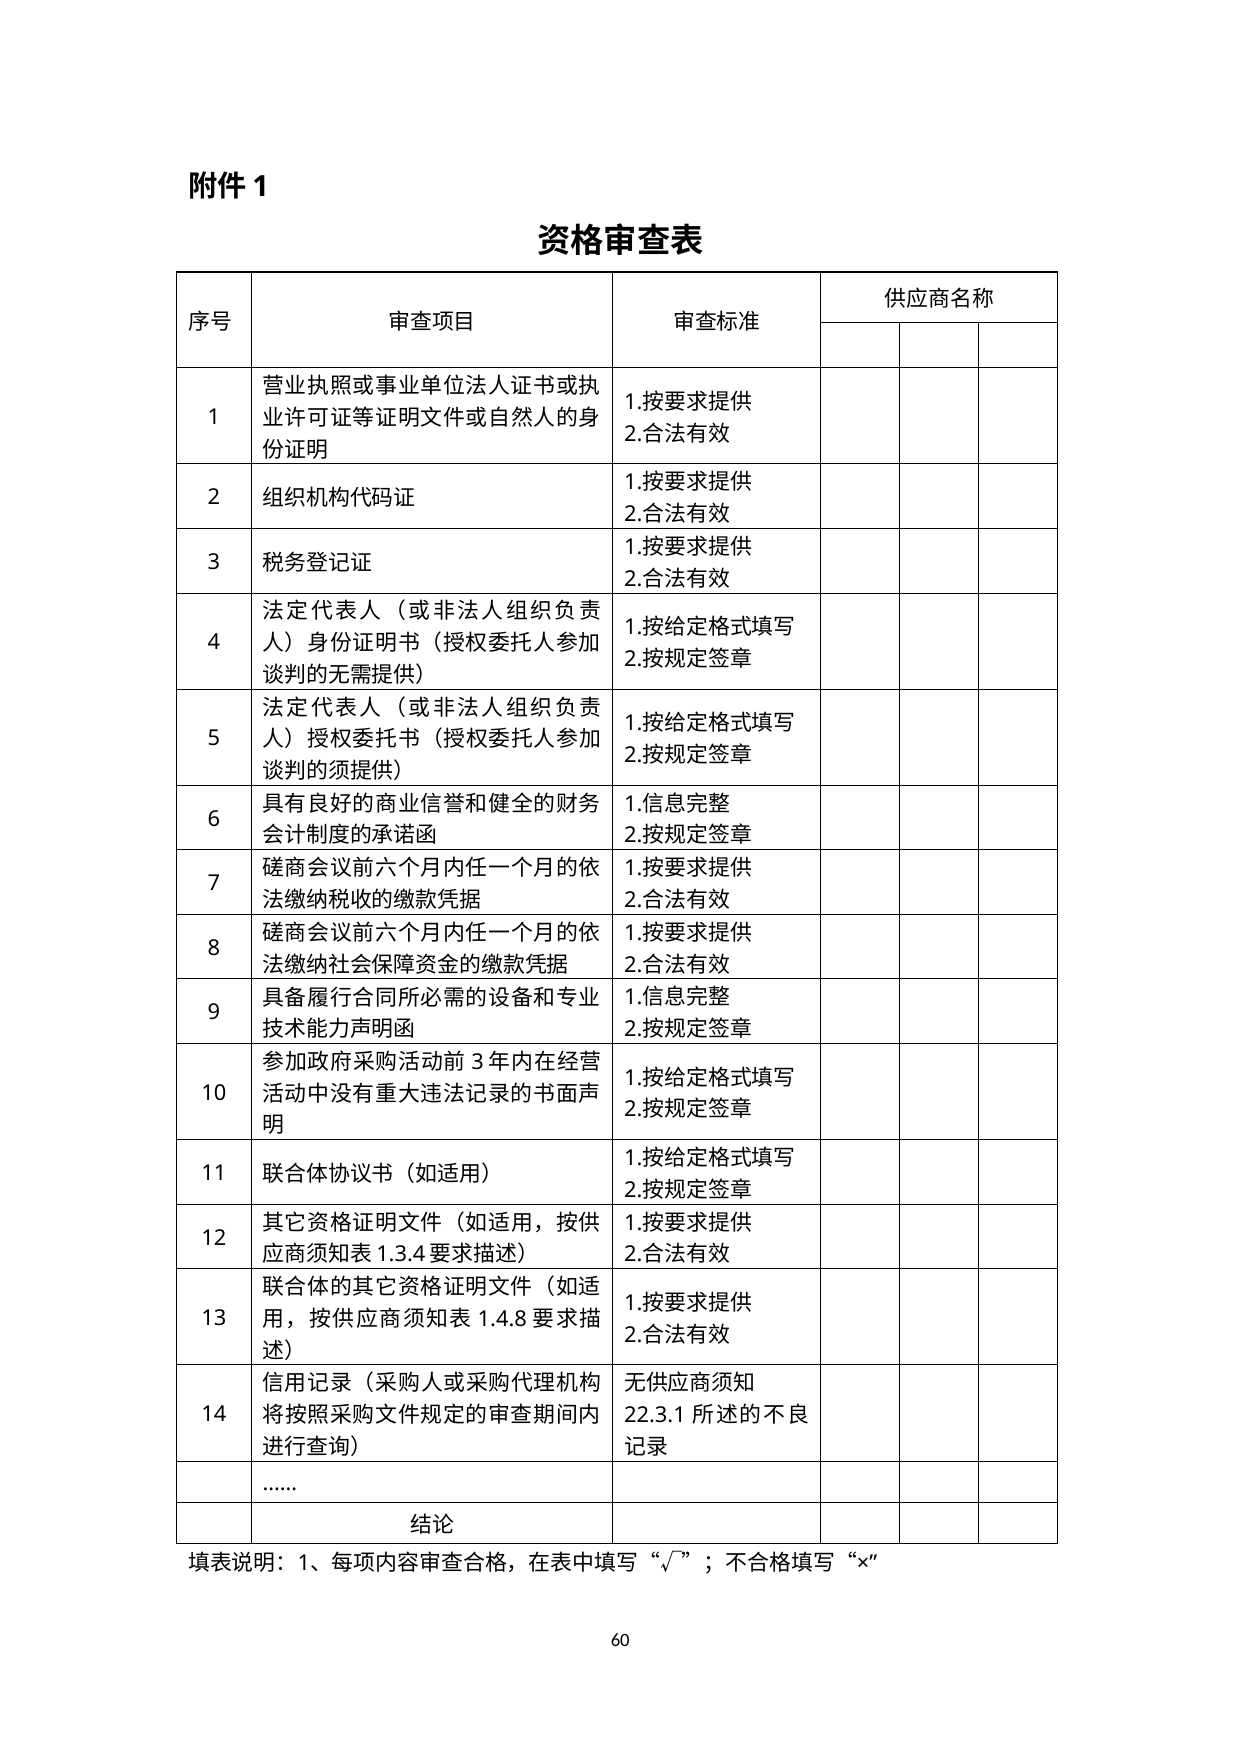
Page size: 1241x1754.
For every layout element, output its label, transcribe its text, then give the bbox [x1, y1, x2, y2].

table_cell 7 [177, 850, 251, 914]
table_cell 11 [177, 1140, 251, 1204]
table_cell [979, 594, 1057, 688]
table_cell [613, 1462, 820, 1502]
table_cell 1.按要求提供 2.合法有效 [613, 1269, 820, 1364]
table_cell [979, 786, 1057, 849]
table_cell [979, 1503, 1057, 1543]
table_cell [900, 850, 978, 914]
table_cell [900, 1269, 978, 1364]
table_cell [821, 1269, 899, 1364]
table_cell 2 [177, 464, 251, 528]
table_cell [900, 1503, 978, 1543]
table_cell [979, 323, 1057, 367]
table_cell [821, 594, 899, 688]
table_cell [900, 1365, 978, 1461]
table_cell [900, 1044, 978, 1139]
table_cell [979, 1044, 1057, 1139]
table_cell [821, 1365, 899, 1461]
table_header 供应商名称 [821, 273, 1057, 322]
table_cell 10 [177, 1044, 251, 1139]
table_cell [821, 1503, 899, 1543]
table_cell [177, 1503, 251, 1543]
table_cell 1.按要求提供 2.合法有效 [613, 464, 820, 528]
table_cell [821, 1140, 899, 1204]
table_header 审查标准 [613, 273, 820, 367]
table_cell 1.信息完整 2.按规定签章 [613, 786, 820, 849]
table_cell 1.按要求提供 2.合法有效 [613, 1205, 820, 1268]
table_cell 具有良好的商业信誉和健全的财务会计制度的承诺函 [252, 786, 612, 849]
table_cell [979, 690, 1057, 784]
table_cell 13 [177, 1269, 251, 1364]
table_cell [979, 1140, 1057, 1204]
text 填表说明：1、每项内容审查合格，在表中填写“√”；不合格填写“×” [188, 1544, 1052, 1577]
table_cell …… [252, 1462, 612, 1502]
table_cell 联合体的其它资格证明文件（如适用，按供应商须知表1.4.8要求描述） [252, 1269, 612, 1364]
table_cell [900, 1205, 978, 1268]
table_cell [979, 368, 1057, 463]
table_header 审查项目 [252, 273, 612, 367]
table_cell [979, 915, 1057, 978]
table_cell 法定代表人（或非法人组织负责人）授权委托书（授权委托人参加谈判的须提供） [252, 690, 612, 784]
table_cell 5 [177, 690, 251, 784]
table_cell [821, 690, 899, 784]
table_cell 9 [177, 979, 251, 1043]
table_cell 无供应商须知 22.3.1所述的不良记录 [613, 1365, 820, 1461]
table_cell [821, 368, 899, 463]
table_cell [900, 786, 978, 849]
table_cell [979, 464, 1057, 528]
table_cell 结论 [252, 1503, 612, 1543]
table_cell 1.按要求提供 2.合法有效 [613, 368, 820, 463]
table_cell 信用记录（采购人或采购代理机构将按照采购文件规定的审查期间内进行查询） [252, 1365, 612, 1461]
table_cell [979, 1269, 1057, 1364]
table_cell 具备履行合同所必需的设备和专业技术能力声明函 [252, 979, 612, 1043]
table_cell 其它资格证明文件（如适用，按供应商须知表1.3.4要求描述） [252, 1205, 612, 1268]
table_cell [821, 1044, 899, 1139]
table_cell [900, 1462, 978, 1502]
table_cell 1.按给定格式填写 2.按规定签章 [613, 1044, 820, 1139]
table_cell [821, 850, 899, 914]
table_cell 12 [177, 1205, 251, 1268]
table_cell 1.按给定格式填写 2.按规定签章 [613, 594, 820, 688]
table_cell 磋商会议前六个月内任一个月的依法缴纳社会保障资金的缴款凭据 [252, 915, 612, 978]
table_cell [979, 1462, 1057, 1502]
table_cell 参加政府采购活动前3年内在经营活动中没有重大违法记录的书面声明 [252, 1044, 612, 1139]
table_cell 组织机构代码证 [252, 464, 612, 528]
table_cell [900, 1140, 978, 1204]
table_header 序号 [177, 273, 251, 367]
table_cell 1.按给定格式填写 2.按规定签章 [613, 690, 820, 784]
table_cell 6 [177, 786, 251, 849]
table_cell [177, 1462, 251, 1502]
table_cell [979, 529, 1057, 592]
table_cell 14 [177, 1365, 251, 1461]
table_cell 磋商会议前六个月内任一个月的依法缴纳税收的缴款凭据 [252, 850, 612, 914]
table_cell 法定代表人（或非法人组织负责人）身份证明书（授权委托人参加谈判的无需提供） [252, 594, 612, 688]
table_cell [979, 1205, 1057, 1268]
table_cell 3 [177, 529, 251, 592]
table_cell 1.信息完整 2.按规定签章 [613, 979, 820, 1043]
table_cell [900, 594, 978, 688]
table_cell [821, 464, 899, 528]
text 资格审查表 [188, 205, 1052, 271]
table_cell 1 [177, 368, 251, 463]
table_cell 1.按给定格式填写 2.按规定签章 [613, 1140, 820, 1204]
table_cell [821, 786, 899, 849]
table_cell 1.按要求提供 2.合法有效 [613, 529, 820, 592]
table_cell [979, 850, 1057, 914]
table_cell [979, 1365, 1057, 1461]
table_cell [900, 368, 978, 463]
table_cell 1.按要求提供 2.合法有效 [613, 850, 820, 914]
table_cell [900, 915, 978, 978]
table_cell 税务登记证 [252, 529, 612, 592]
table_cell 4 [177, 594, 251, 688]
table_cell [979, 979, 1057, 1043]
table_cell 联合体协议书（如适用） [252, 1140, 612, 1204]
table_cell [613, 1503, 820, 1543]
table_cell 8 [177, 915, 251, 978]
table_cell 营业执照或事业单位法人证书或执业许可证等证明文件或自然人的身份证明 [252, 368, 612, 463]
table_cell [821, 1205, 899, 1268]
table_cell [821, 915, 899, 978]
subtitle 附件1 [188, 162, 1052, 205]
table_cell [821, 529, 899, 592]
table_cell [900, 979, 978, 1043]
table_cell [900, 690, 978, 784]
table_cell [821, 323, 899, 367]
table_cell [900, 529, 978, 592]
table_cell [900, 323, 978, 367]
table_cell 1.按要求提供 2.合法有效 [613, 915, 820, 978]
table_cell [821, 979, 899, 1043]
table_cell [900, 464, 978, 528]
table_cell [821, 1462, 899, 1502]
